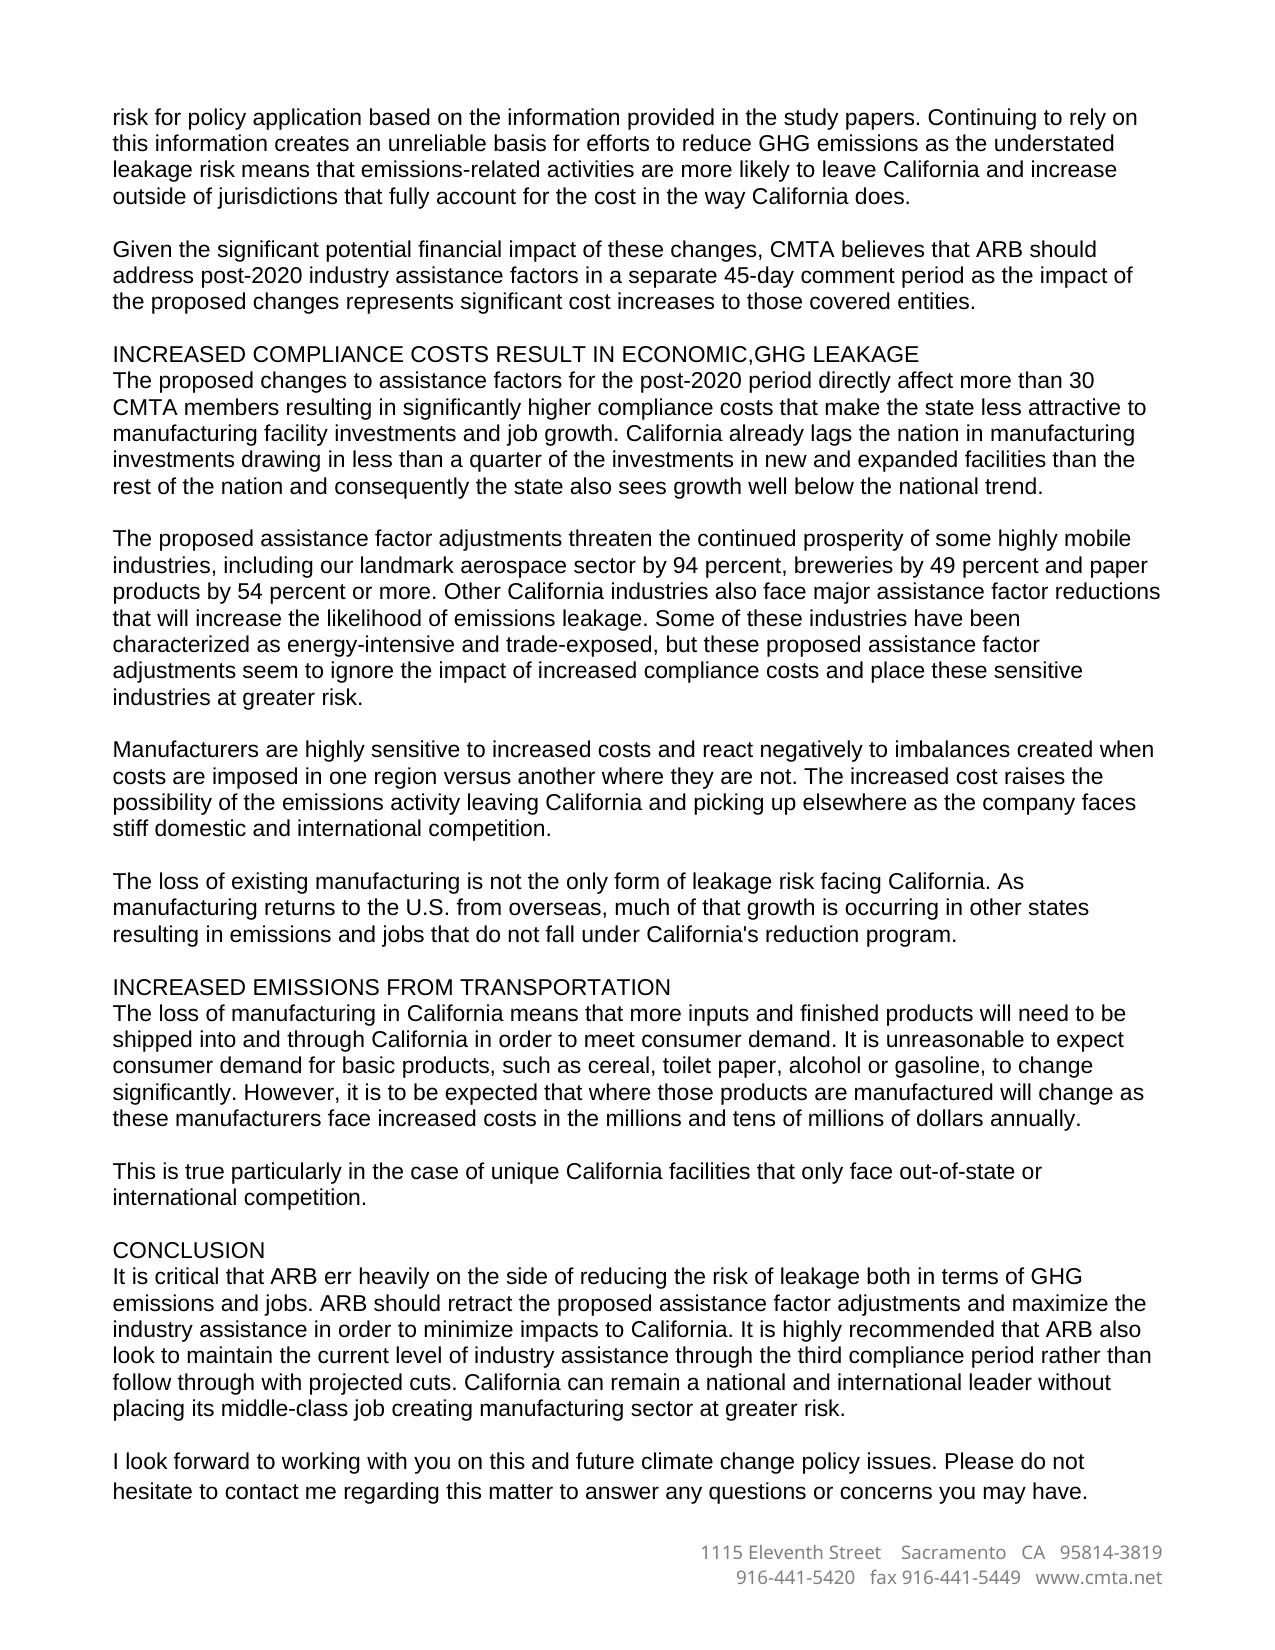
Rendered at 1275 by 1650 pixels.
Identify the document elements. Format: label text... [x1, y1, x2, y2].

text The proposed changes to assistance factors for the post-2020 period directly affect more than 30 CMTA members resulting in significantly higher compliance costs that make the state less attractive to manufacturing facility investments and job growth. California already lags the nation in manufacturing investments drawing in less than a quarter of the investments in new and expanded facilities than the rest of the nation and consequently the state also sees growth well below the national trend. [112, 367, 1162, 499]
text The proposed assistance factor adjustments threaten the continued prosperity of some highly mobile industries, including our landmark aerospace sector by 94 percent, breweries by 49 percent and paper products by 54 percent or more. Other California industries also face major assistance factor reductions that will increase the likelihood of emissions leakage. Some of these industries have been characterized as energy-intensive and trade-exposed, but these proposed assistance factor adjustments seem to ignore the impact of increased compliance costs and place these sensitive industries at greater risk. [112, 525, 1162, 710]
text Manufacturers are highly sensitive to increased costs and react negatively to imbalances created when costs are imposed in one region versus another where they are not. The increased cost raises the possibility of the emissions activity leaving California and picking up elsewhere as the company faces stiff domestic and international competition. [112, 736, 1162, 842]
text It is critical that ARB err heavily on the side of reducing the risk of leakage both in terms of GHG emissions and jobs. ARB should retract the proposed assistance factor adjustments and maximize the industry assistance in order to minimize impacts to California. It is highly recommended that ARB also look to maintain the current level of industry assistance through the third compliance period rather than follow through with projected cuts. California can remain a national and international leader without placing its middle-class job creating manufacturing sector at greater risk. [112, 1263, 1162, 1421]
text I look forward to working with you on this and future climate change policy issues. Please do not hesitate to contact me regarding this matter to answer any questions or concerns you may have. [112, 1448, 1162, 1504]
text INCREASED EMISSIONS FROM TRANSPORTATION [112, 973, 1162, 1000]
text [112, 104, 1162, 209]
text The loss of manufacturing in California means that more inputs and finished products will need to be shipped into and through California in order to meet consumer demand. It is unreasonable to expect consumer demand for basic products, such as cereal, toilet paper, alcohol or gasoline, to change significantly. However, it is to be expected that where those products are manufactured will change as these manufacturers face increased costs in the millions and tens of millions of dollars annually. [112, 1000, 1162, 1132]
text The loss of existing manufacturing is not the only form of leakage risk facing California. As manufacturing returns to the U.S. from overseas, much of that growth is occurring in other states resulting in emissions and jobs that do not fall under California's reduction program. [112, 868, 1162, 947]
text Given the significant potential financial impact of these changes, CMTA believes that ARB should address post-2020 industry assistance factors in a separate 45-day comment period as the impact of the proposed changes represents significant cost increases to those covered entities. [112, 236, 1162, 314]
text This is true particularly in the case of unique California facilities that only face out-of-state or international competition. [112, 1158, 1162, 1211]
text CONCLUSION [112, 1237, 1162, 1263]
text INCREASED COMPLIANCE COSTS RESULT IN ECONOMIC,GHG LEAKAGE [112, 341, 1162, 367]
